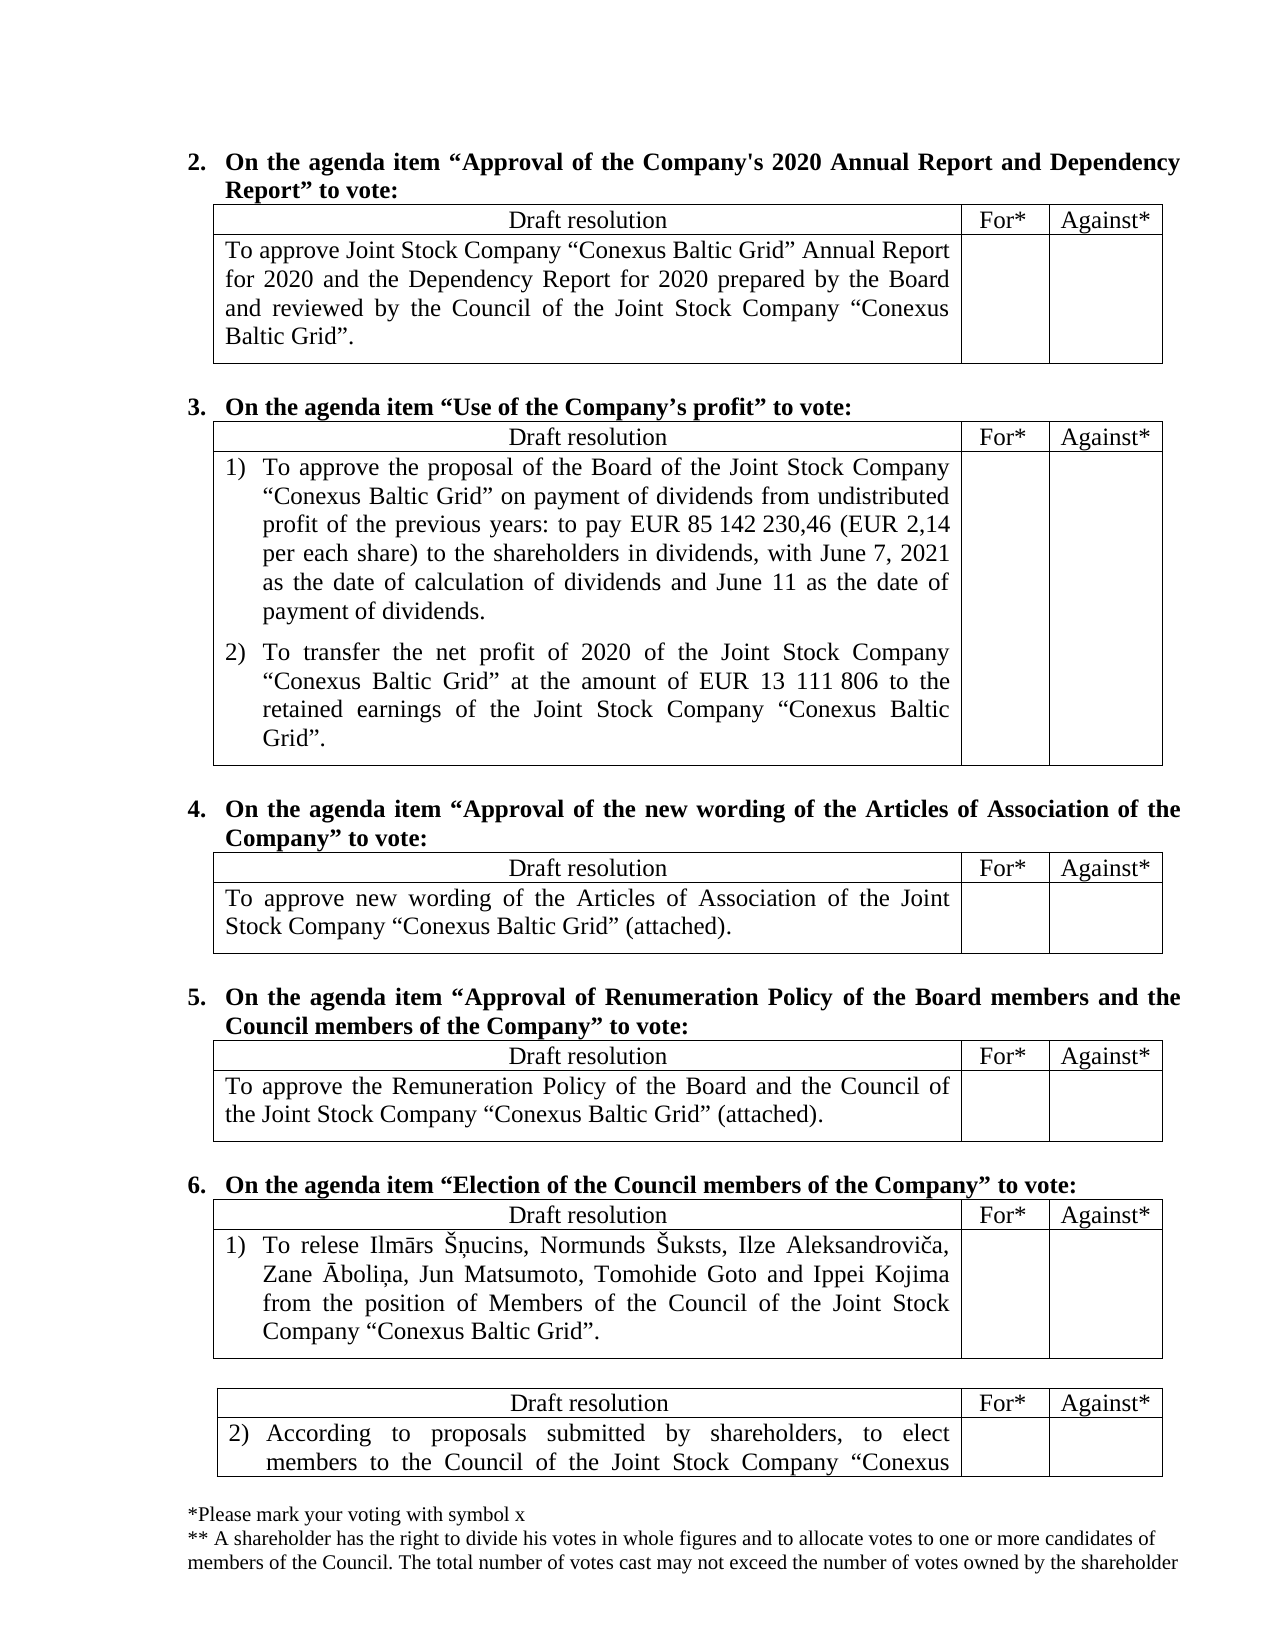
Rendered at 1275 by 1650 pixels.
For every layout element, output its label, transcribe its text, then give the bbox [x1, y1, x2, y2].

table_cell To approve new wording of the Articles of Association of the Joint Stock Company “Conexus Baltic Grid” (attached). [214, 883, 961, 953]
table_header Against* [1050, 1200, 1162, 1229]
table_header For* [962, 1389, 1049, 1417]
table_header Against* [1050, 422, 1162, 451]
table_header Against* [1050, 1389, 1162, 1417]
table_header Draft resolution [218, 1389, 961, 1417]
table_cell [962, 883, 1049, 953]
list On the agenda item “Approval of Renumeration Policy of the Board members and the Council members of the Company” to vote: [187, 982, 1181, 1040]
list On the agenda item “Election of the Council members of the Company” to vote: [187, 1171, 1181, 1199]
table_cell [962, 235, 1049, 363]
list On the agenda item “Use of the Company’s profit” to vote: [187, 392, 1181, 421]
list On the agenda item “Approval of the new wording of the Articles of Association of the Company” to vote: [187, 794, 1181, 852]
table_cell [1050, 883, 1162, 953]
table_header For* [962, 422, 1049, 451]
table_cell [1050, 452, 1162, 764]
table_cell [962, 1071, 1049, 1141]
table_header Draft resolution [214, 853, 961, 882]
list On the agenda item “Approval of the Company's 2020 Annual Report and Dependency Report” to vote: [187, 147, 1181, 204]
table_cell To approve Joint Stock Company “Conexus Baltic Grid” Annual Report for 2020 and the Dependency Report for 2020 prepared by the Board and reviewed by the Council of the Joint Stock Company “Conexus Baltic Grid”. [214, 235, 961, 363]
table_cell [962, 1418, 1049, 1476]
table_header Draft resolution [214, 1041, 961, 1070]
table_header For* [962, 1041, 1049, 1070]
table_cell To approve the Remuneration Policy of the Board and the Council of the Joint Stock Company “Conexus Baltic Grid” (attached). [214, 1071, 961, 1141]
table_header Draft resolution [214, 1200, 961, 1229]
table_header Against* [1050, 205, 1162, 234]
table_cell [962, 452, 1049, 764]
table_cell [218, 1418, 961, 1476]
table_cell [1050, 1230, 1162, 1358]
table_cell [962, 1230, 1049, 1358]
table_header For* [962, 205, 1049, 234]
table_cell To relese Ilmārs Šņucins, Normunds Šuksts, Ilze Aleksandroviča, Zane Āboliņa, Jun Matsumoto, Tomohide Goto and Ippei Kojima from the position of Members of the Council of the Joint Stock Company “Conexus Baltic Grid”. [214, 1230, 961, 1358]
table_cell [1050, 235, 1162, 363]
table_header Against* [1050, 1041, 1162, 1070]
table_header Draft resolution [214, 205, 961, 234]
table_cell [1050, 1418, 1162, 1476]
table_header Against* [1050, 853, 1162, 882]
table_cell [1050, 1071, 1162, 1141]
table_cell To approve the proposal of the Board of the Joint Stock Company “Conexus Baltic Grid” on payment of dividends from undistributed profit of the previous years: to pay EUR 85 142 230,46 (EUR 2,14 per each share) to the shareholders in dividends, with June 7, 2021 as the date of calculation of dividends and June 11 as the date of payment of dividends. To transfer the net profit of 2020 of the Joint Stock Company “Conexus Baltic Grid” at the amount of EUR 13 111 806 to the retained earnings of the Joint Stock Company “Conexus Baltic Grid”. [214, 452, 961, 764]
table_header Draft resolution [214, 422, 961, 451]
table_header For* [962, 1200, 1049, 1229]
table_header For* [962, 853, 1049, 882]
